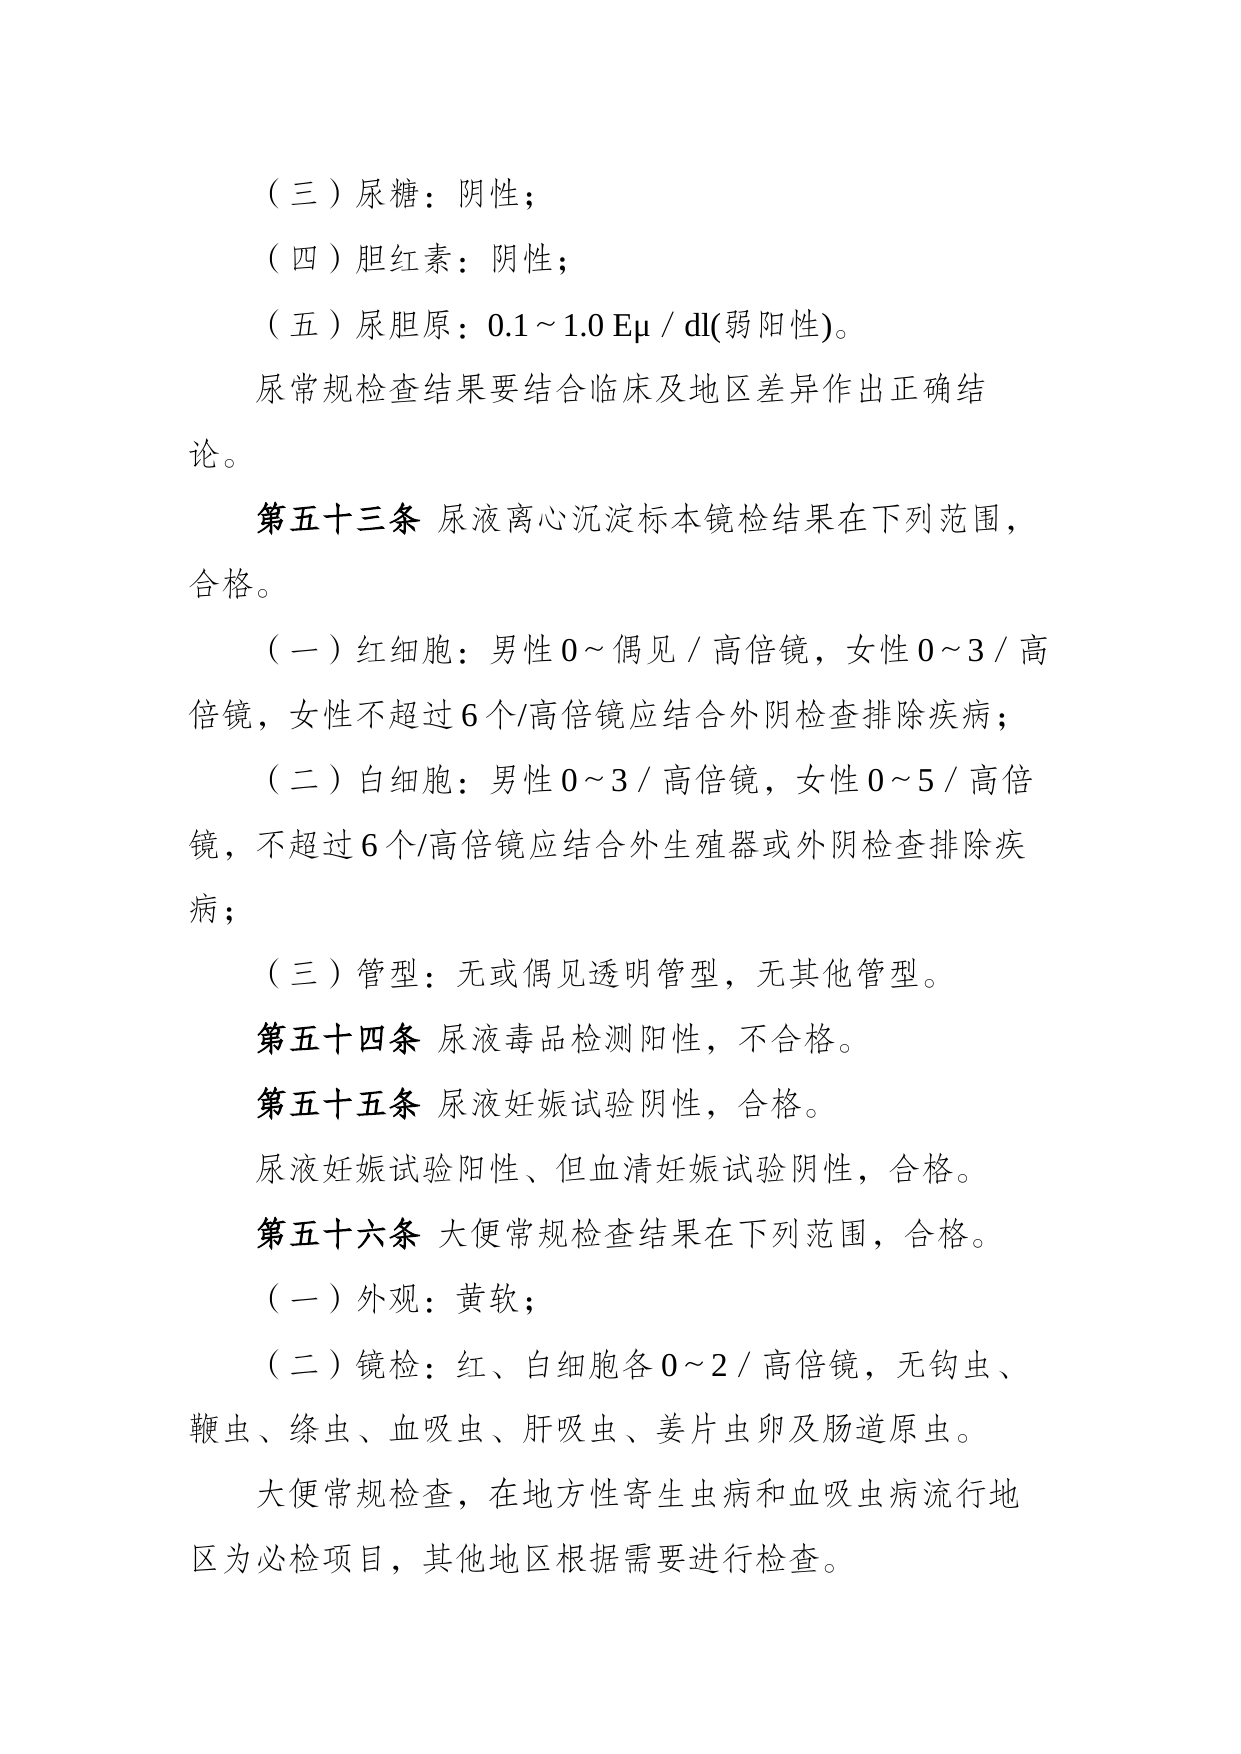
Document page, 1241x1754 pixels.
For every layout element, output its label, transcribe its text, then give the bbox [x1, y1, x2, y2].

text （四）胆红素：阴性； [187, 227, 1053, 292]
text （一）外观：黄软； [187, 1267, 1053, 1332]
text （一）红细胞：男性0～偶见／高倍镜，女性0～3／高倍镜，女性不超过6个/高倍镜应结合外阴检查排除疾病； [187, 617, 1053, 747]
text 第五十四条 尿液毒品检测阳性，不合格。 [187, 1007, 1053, 1072]
text 大便常规检查，在地方性寄生虫病和血吸虫病流行地区为必检项目，其他地区根据需要进行检查。 [187, 1462, 1053, 1592]
text 第五十五条 尿液妊娠试验阴性，合格。 [187, 1072, 1053, 1137]
text （二）白细胞：男性0～3／高倍镜，女性0～5／高倍镜，不超过6个/高倍镜应结合外生殖器或外阴检查排除疾病； [187, 747, 1053, 942]
text （二）镜检：红、白细胞各0～2／高倍镜，无钩虫、鞭虫、绦虫、血吸虫、肝吸虫、姜片虫卵及肠道原虫。 [187, 1332, 1053, 1462]
text （三）管型：无或偶见透明管型，无其他管型。 [187, 942, 1053, 1007]
text 第五十三条 尿液离心沉淀标本镜检结果在下列范围，合格。 [187, 487, 1053, 617]
text （五）尿胆原：0.1～1.0 Eμ／dl(弱阳性)。 [187, 292, 1053, 357]
text 尿液妊娠试验阳性、但血清妊娠试验阴性，合格。 [187, 1137, 1053, 1202]
text 尿常规检查结果要结合临床及地区差异作出正确结论。 [187, 357, 1053, 487]
text 第五十六条 大便常规检查结果在下列范围，合格。 [187, 1202, 1053, 1267]
text （三）尿糖：阴性； [187, 162, 1053, 227]
